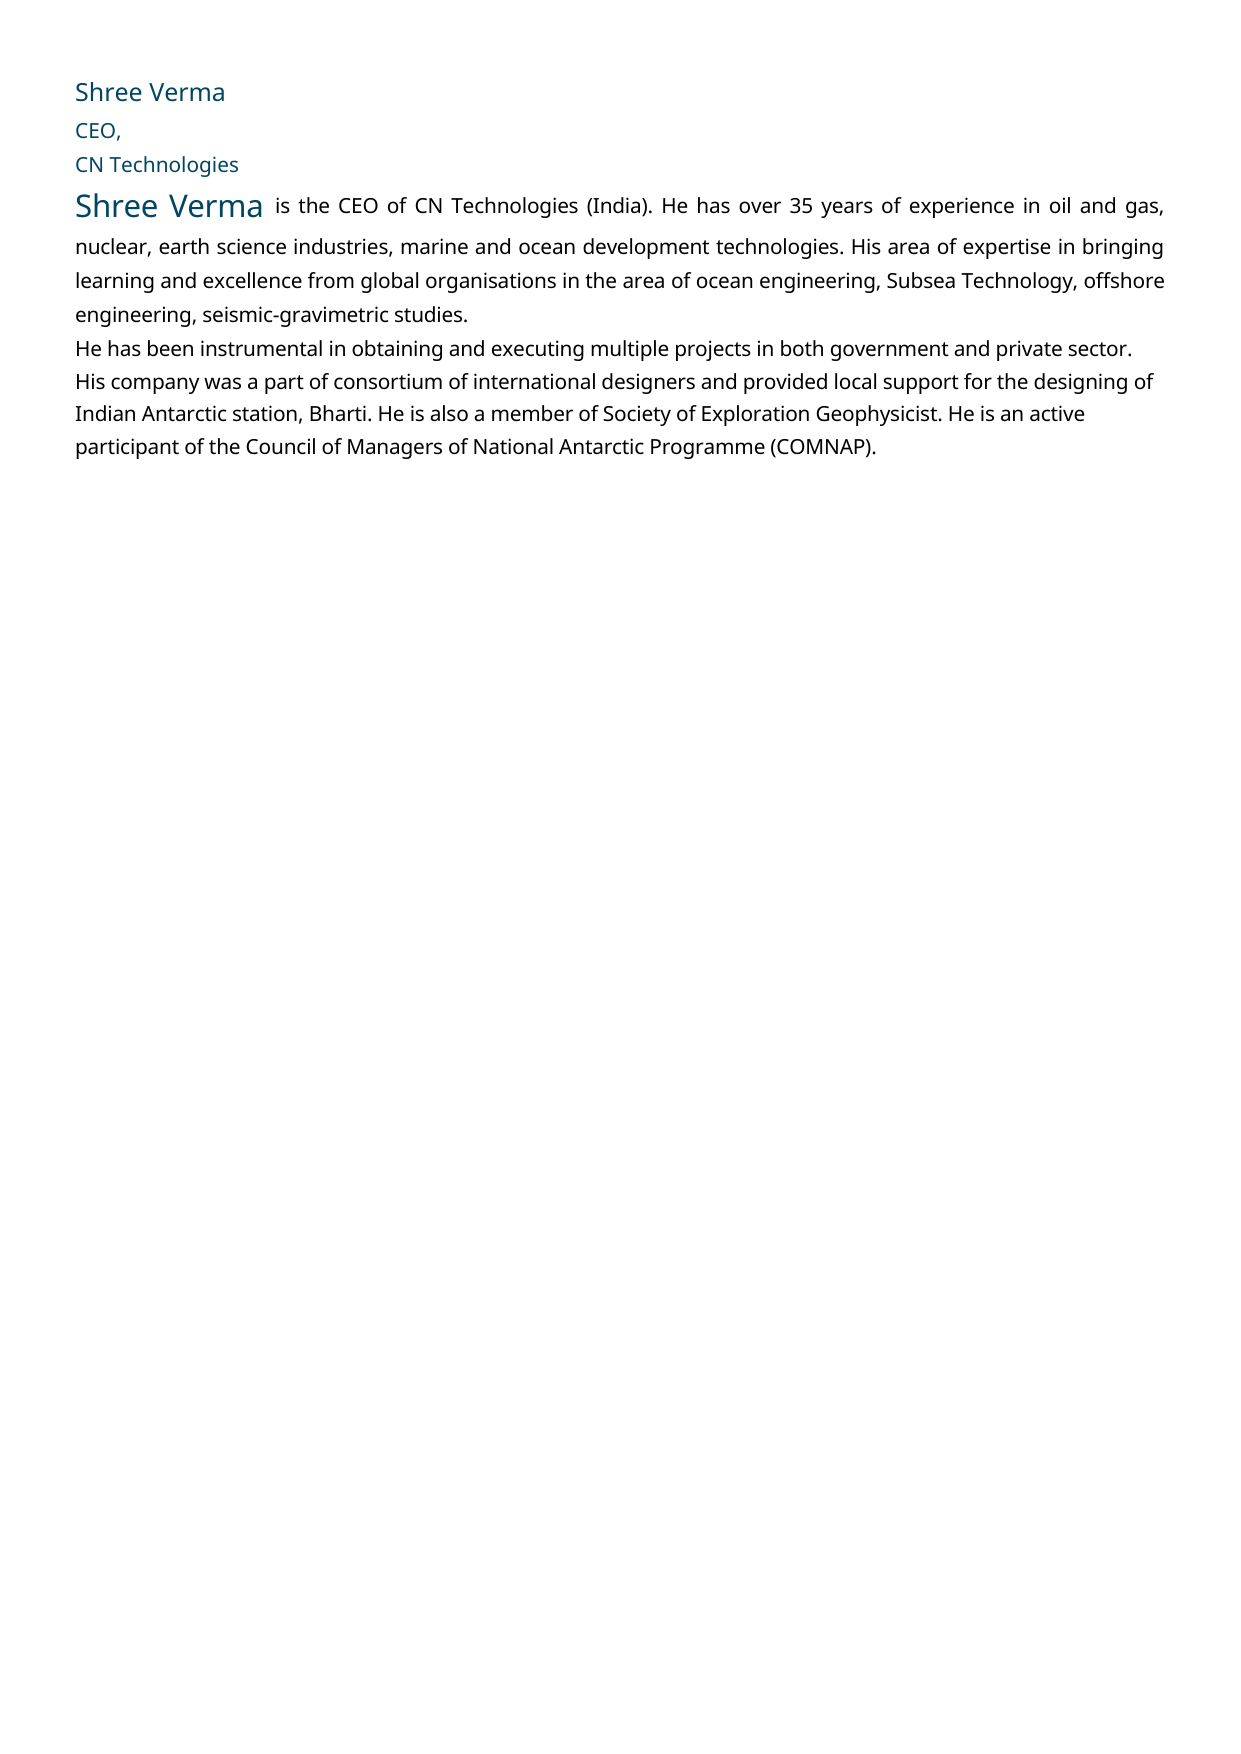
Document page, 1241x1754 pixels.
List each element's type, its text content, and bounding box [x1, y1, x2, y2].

text He has been instrumental in obtaining and executing multiple projects in both government and private sector. His company was a part of consortium of international designers and provided local support for the designing of Indian Antarctic station, Bharti. He is also a member of Society of Exploration Geophysicist. He is an active participant of the Council of Managers of National Antarctic Programme (COMNAP). [75, 334, 1165, 461]
text Shree Verma [75, 75, 1165, 109]
text CEO, [75, 116, 1165, 144]
text Shree Verma is the CEO of CN Technologies (India). He has over 35 years of experience in oil and gas, nuclear, earth science industries, marine and ocean development technologies. His area of expertise in bringing learning and excellence from global organisations in the area of ocean engineering, Subsea Technology, offshore engineering, seismic-gravimetric studies. [75, 184, 1165, 329]
text CN Technologies [75, 150, 1165, 178]
